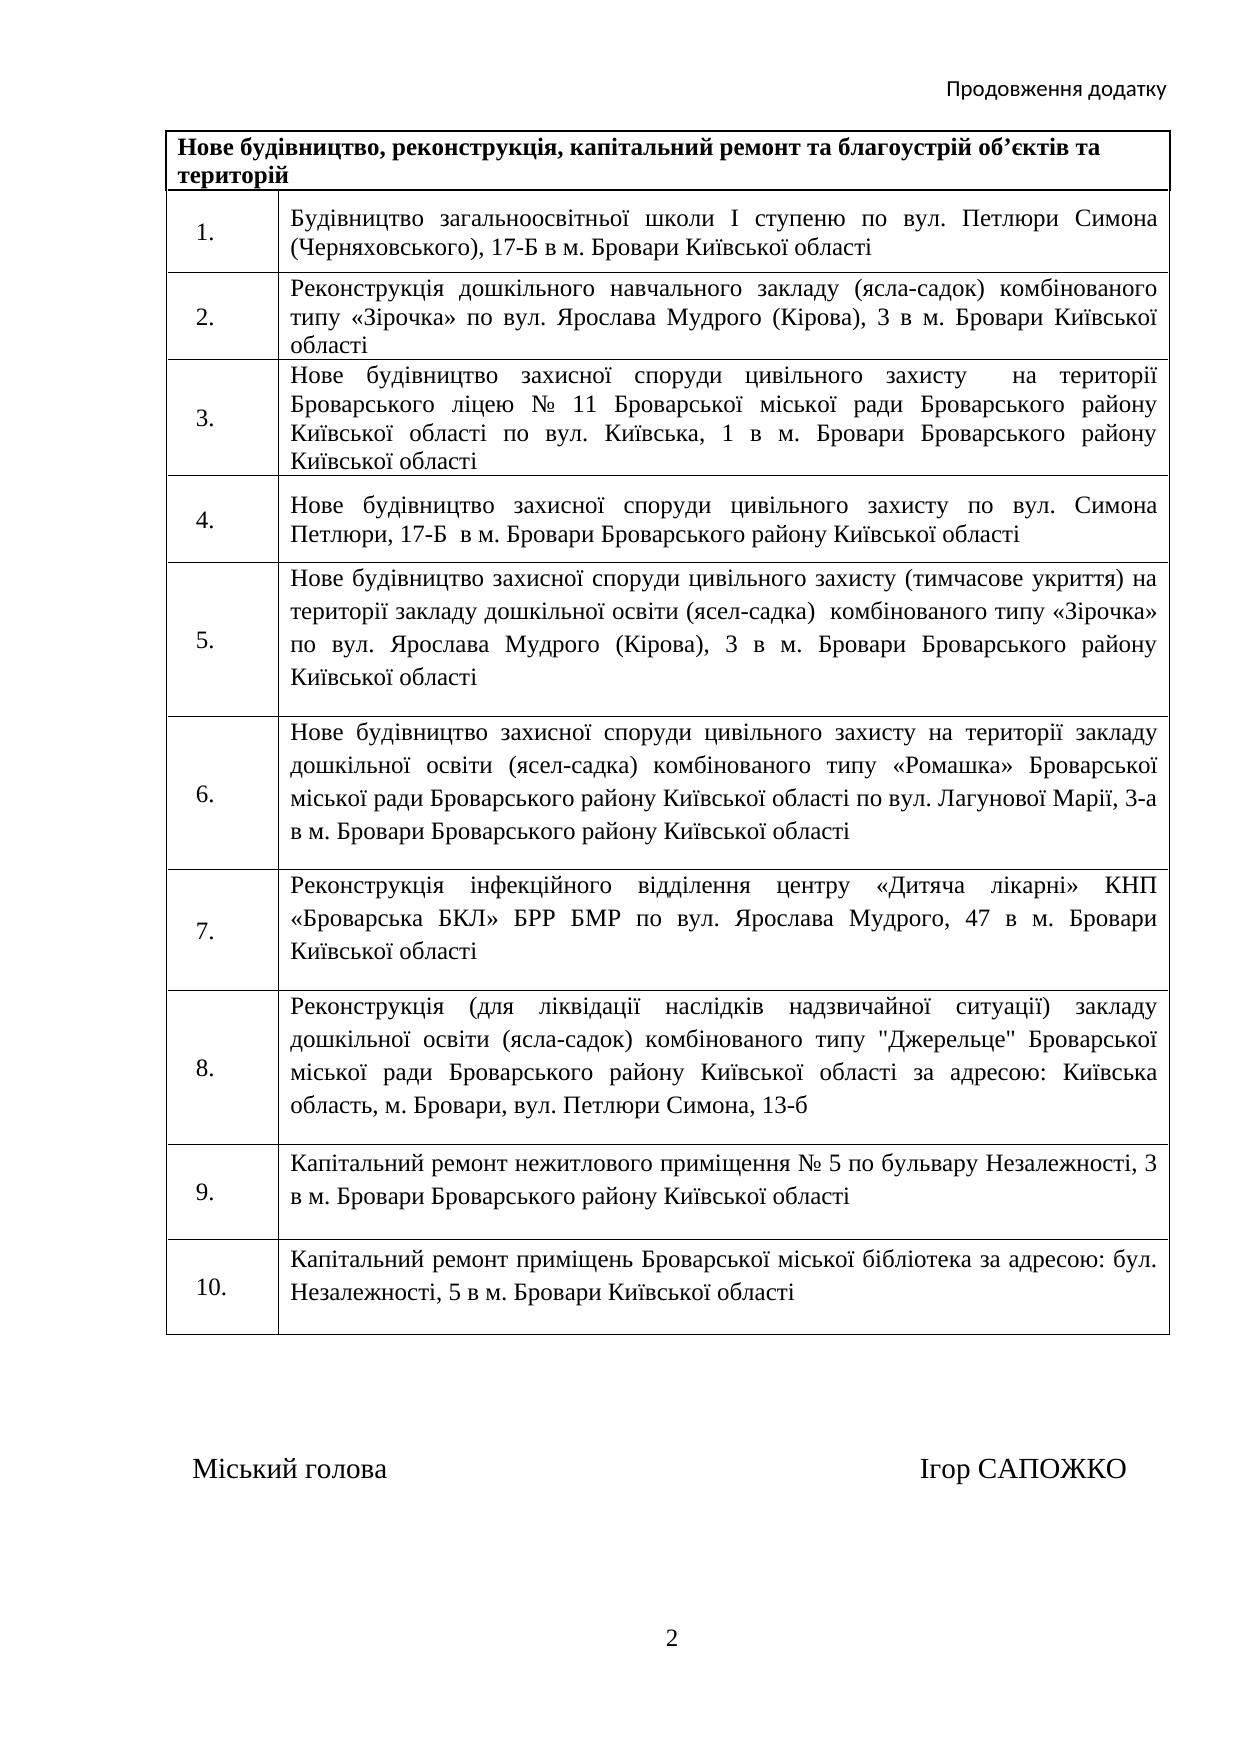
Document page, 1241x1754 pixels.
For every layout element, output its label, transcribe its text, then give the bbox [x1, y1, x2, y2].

table_cell Будівництво загальноосвітньої школи І ступеню по вул. Петлюри Симона (Черняховського), 17-Б в м. Бровари Київської області [279, 189, 1169, 272]
table_cell [167, 476, 278, 562]
table_cell Капітальний ремонт приміщень Броварської міської бібліотека за адресою: бул. Незалежності, 5 в м. Бровари Київської області [279, 1239, 1169, 1334]
table_cell Реконструкція інфекційного відділення центру «Дитяча лікарні» КНП «Броварська БКЛ» БРР БМР по вул. Ярослава Мудрого, 47 в м. Бровари Київської області [279, 869, 1169, 990]
table_cell [167, 991, 278, 1143]
table_cell Нове будівництво захисної споруди цивільного захисту по вул. Симона Петлюри, 17-Б в м. Бровари Броварського району Київської області [279, 475, 1169, 562]
table_cell Нове будівництво, реконструкція, капітальний ремонт та благоустрій об’єктів та територій [167, 132, 1169, 189]
table_cell [167, 717, 278, 869]
table_cell Нове будівництво захисної споруди цивільного захисту на території Броварського ліцею № 11 Броварської міської ради Броварського району Київської області по вул. Київська, 1 в м. Бровари Броварського району Київської області [279, 359, 1169, 475]
table_cell Капітальний ремонт нежитлового приміщення № 5 по бульвару Незалежності, 3 в м. Бровари Броварського району Київської області [279, 1144, 1169, 1239]
text Міський голова Ігор САПОЖКО [192, 1451, 1167, 1484]
table_cell [167, 1240, 278, 1334]
table_cell Реконструкція дошкільного навчального закладу (ясла-садок) комбінованого типу «Зірочка» по вул. Ярослава Мудрого (Кірова), 3 в м. Бровари Київської області [279, 272, 1169, 359]
table_cell [167, 1145, 278, 1239]
table_cell Нове будівництво захисної споруди цивільного захисту на території закладу дошкільної освіти (ясел-садка) комбінованого типу «Ромашка» Броварської міської ради Броварського району Київської області по вул. Лагунової Марії, 3-а в м. Бровари Броварського району Київської області [279, 716, 1169, 869]
table_cell [167, 190, 278, 272]
table_cell [167, 563, 278, 716]
table_cell Реконструкція (для ліквідації наслідків надзвичайної ситуації) закладу дошкільної освіти (ясла-садок) комбінованого типу "Джерельце" Броварської міської ради Броварського району Київської області за адресою: Київська область, м. Бровари, вул. Петлюри Симона, 13-б [279, 990, 1169, 1143]
table_cell [167, 360, 278, 475]
table_cell Нове будівництво захисної споруди цивільного захисту (тимчасове укриття) на території закладу дошкільної освіти (ясел-садка) комбінованого типу «Зірочка» по вул. Ярослава Мудрого (Кірова), 3 в м. Бровари Броварського району Київської області [279, 562, 1169, 716]
table_cell [167, 870, 278, 990]
table_cell [167, 273, 278, 359]
